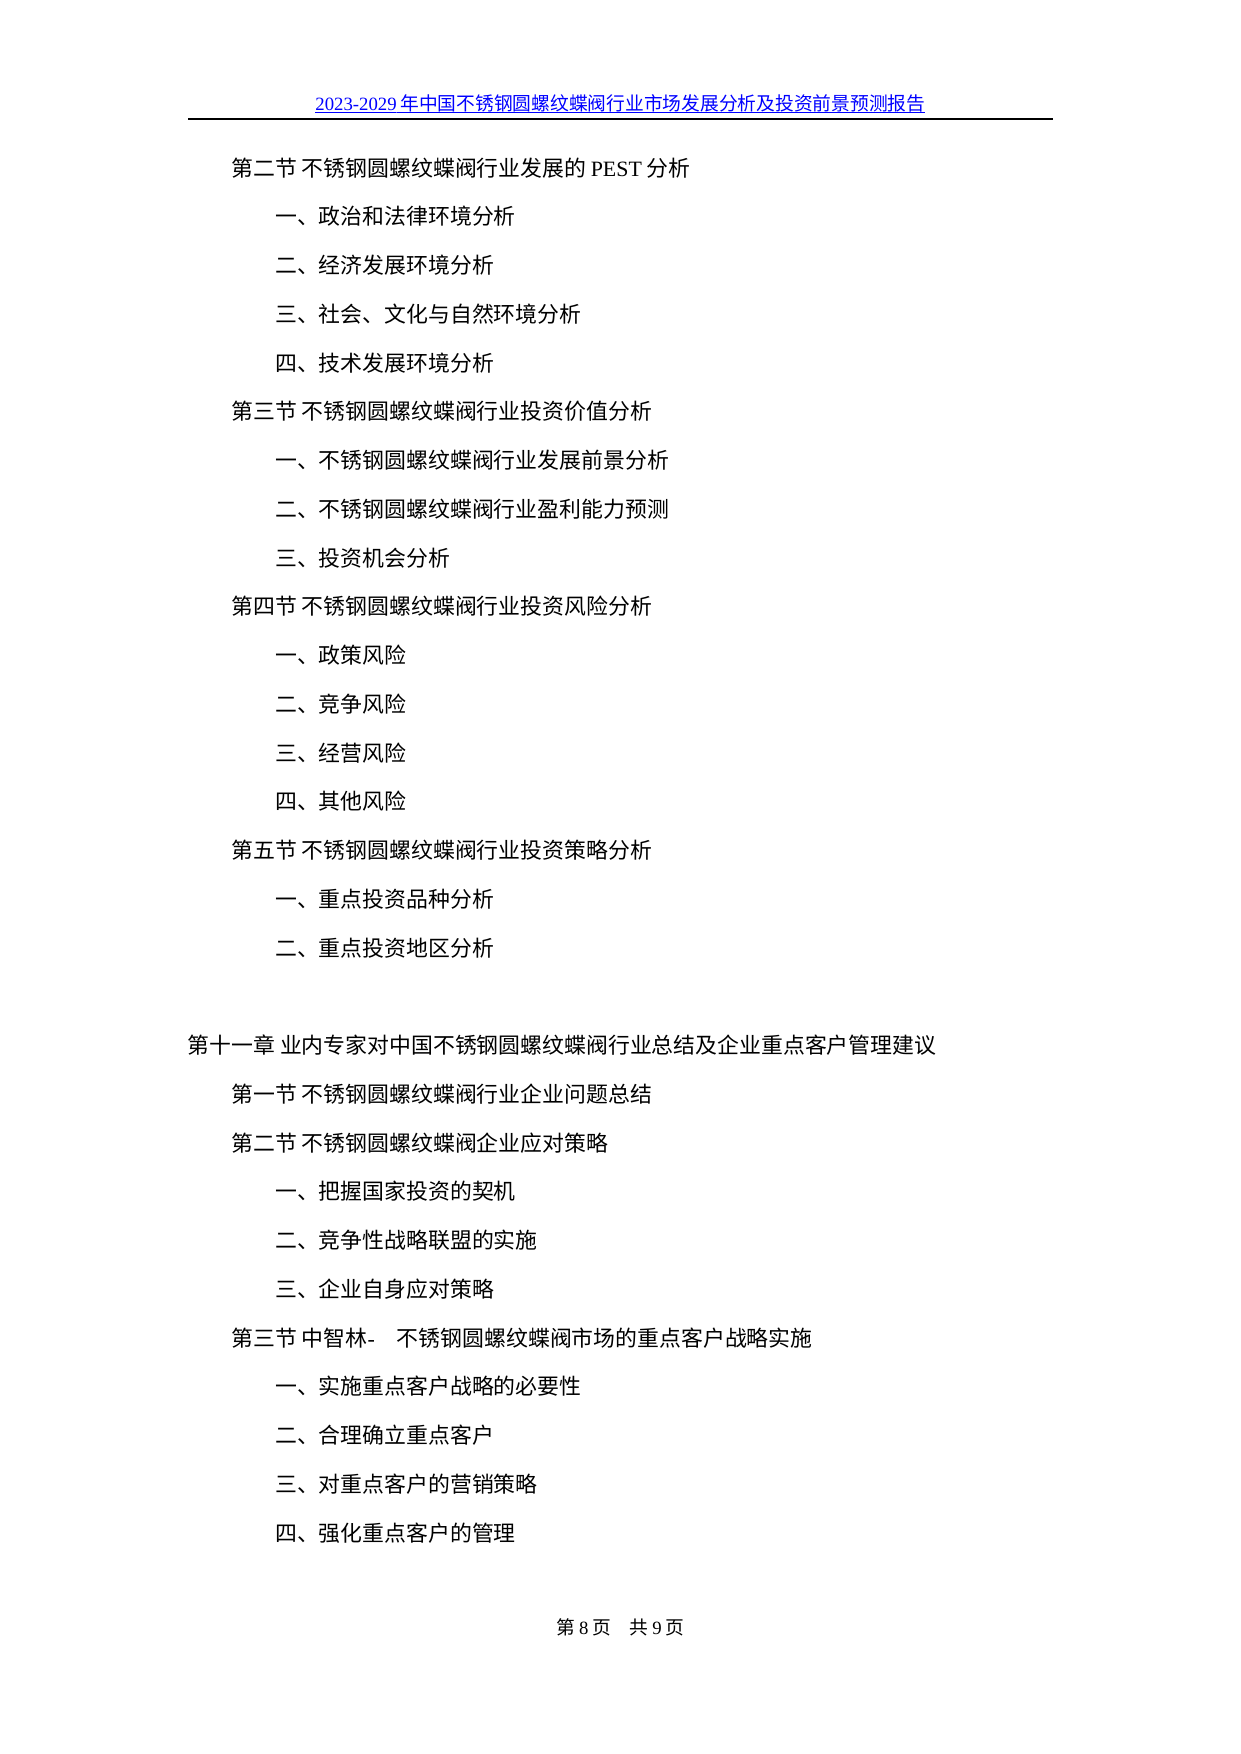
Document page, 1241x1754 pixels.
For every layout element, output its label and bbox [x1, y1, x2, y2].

text [187, 150, 1053, 1548]
